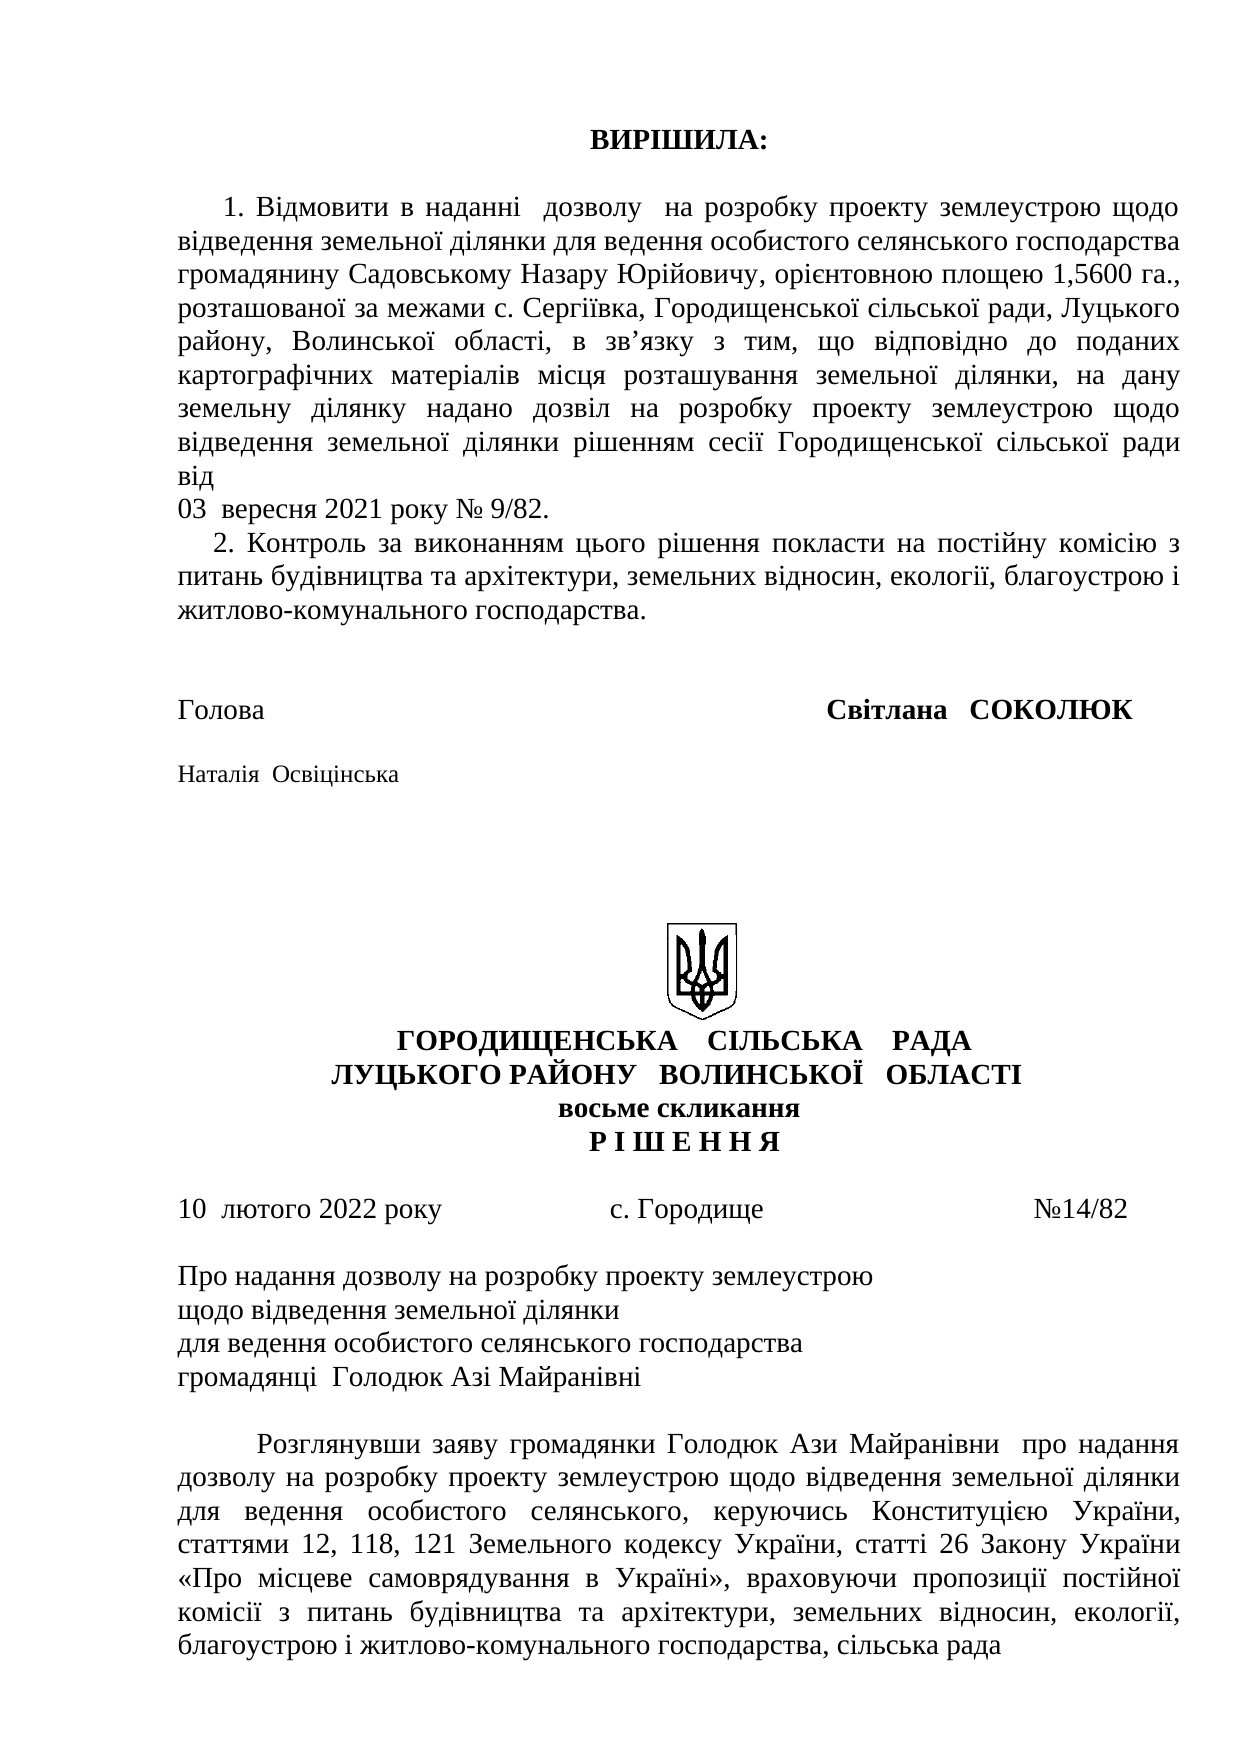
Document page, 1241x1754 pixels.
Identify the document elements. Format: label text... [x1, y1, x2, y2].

text ЛУЦЬКОГО РАЙОНУ ВОЛИНСЬКОЇ ОБЛАСТІ [177, 1057, 1177, 1091]
text щодо відведення земельної ділянки [177, 1292, 1181, 1325]
text ВИРІШИЛА: [177, 122, 1181, 156]
text для ведення особистого селянського господарства [177, 1325, 1181, 1359]
text 03 вересня 2021 року № 9/82. [177, 491, 1181, 525]
text 10 лютого 2022 року с. Городище №14/82 [177, 1191, 1181, 1225]
text 2. Контроль за виконанням цього рішення покласти на постійну комісію з питань будівництва та архітектури, земельних відносин, екології, благоустрою і житлово-комунального господарства. [177, 525, 1181, 625]
text громадянці Голодюк Азі Майранівні [177, 1359, 1181, 1392]
text 1. Відмовити в наданні дозволу на розробку проекту землеустрою щодо відведення земельної ділянки для ведення особистого селянського господарства громадянину Садовському Назару Юрійовичу, орієнтовною площею 1,5600 га., розташованої за межами с. Сергіївка, Городищенської сільської ради, Луцького району, Волинської області, в зв’язку з тим, що відповідно до поданих картографічних матеріалів місця розташування земельної ділянки, на дану земельну ділянку надано дозвіл на розробку проекту землеустрою щодо відведення земельної ділянки рішенням сесії Городищенської сільської ради від [177, 189, 1181, 491]
text Про надання дозволу на розробку проекту землеустрою [177, 1258, 1181, 1292]
text Голова Світлана СОКОЛЮК [177, 692, 1181, 726]
text восьме скликання [177, 1091, 1181, 1124]
text ГОРОДИЩЕНСЬКА СІЛЬСЬКА РАДА [177, 1023, 1191, 1057]
text Наталія Освіцінська [177, 759, 1181, 788]
text Розглянувши заяву громадянки Голодюк Ази Майранівни про надання дозволу на розробку проекту землеустрою щодо відведення земельної ділянки для ведення особистого селянського, керуючись Конституцією України, статтями 12, 118, 121 Земельного кодексу України, статті 26 Закону України «Про місцеве самоврядування в Україні», враховуючи пропозиції постійної комісії з питань будівництва та архітектури, земельних відносин, екології, благоустрою і житлово-комунального господарства, сільська рада [177, 1426, 1181, 1661]
text Р І Ш Е Н Н Я [177, 1124, 1191, 1158]
picture [666, 922, 738, 1020]
